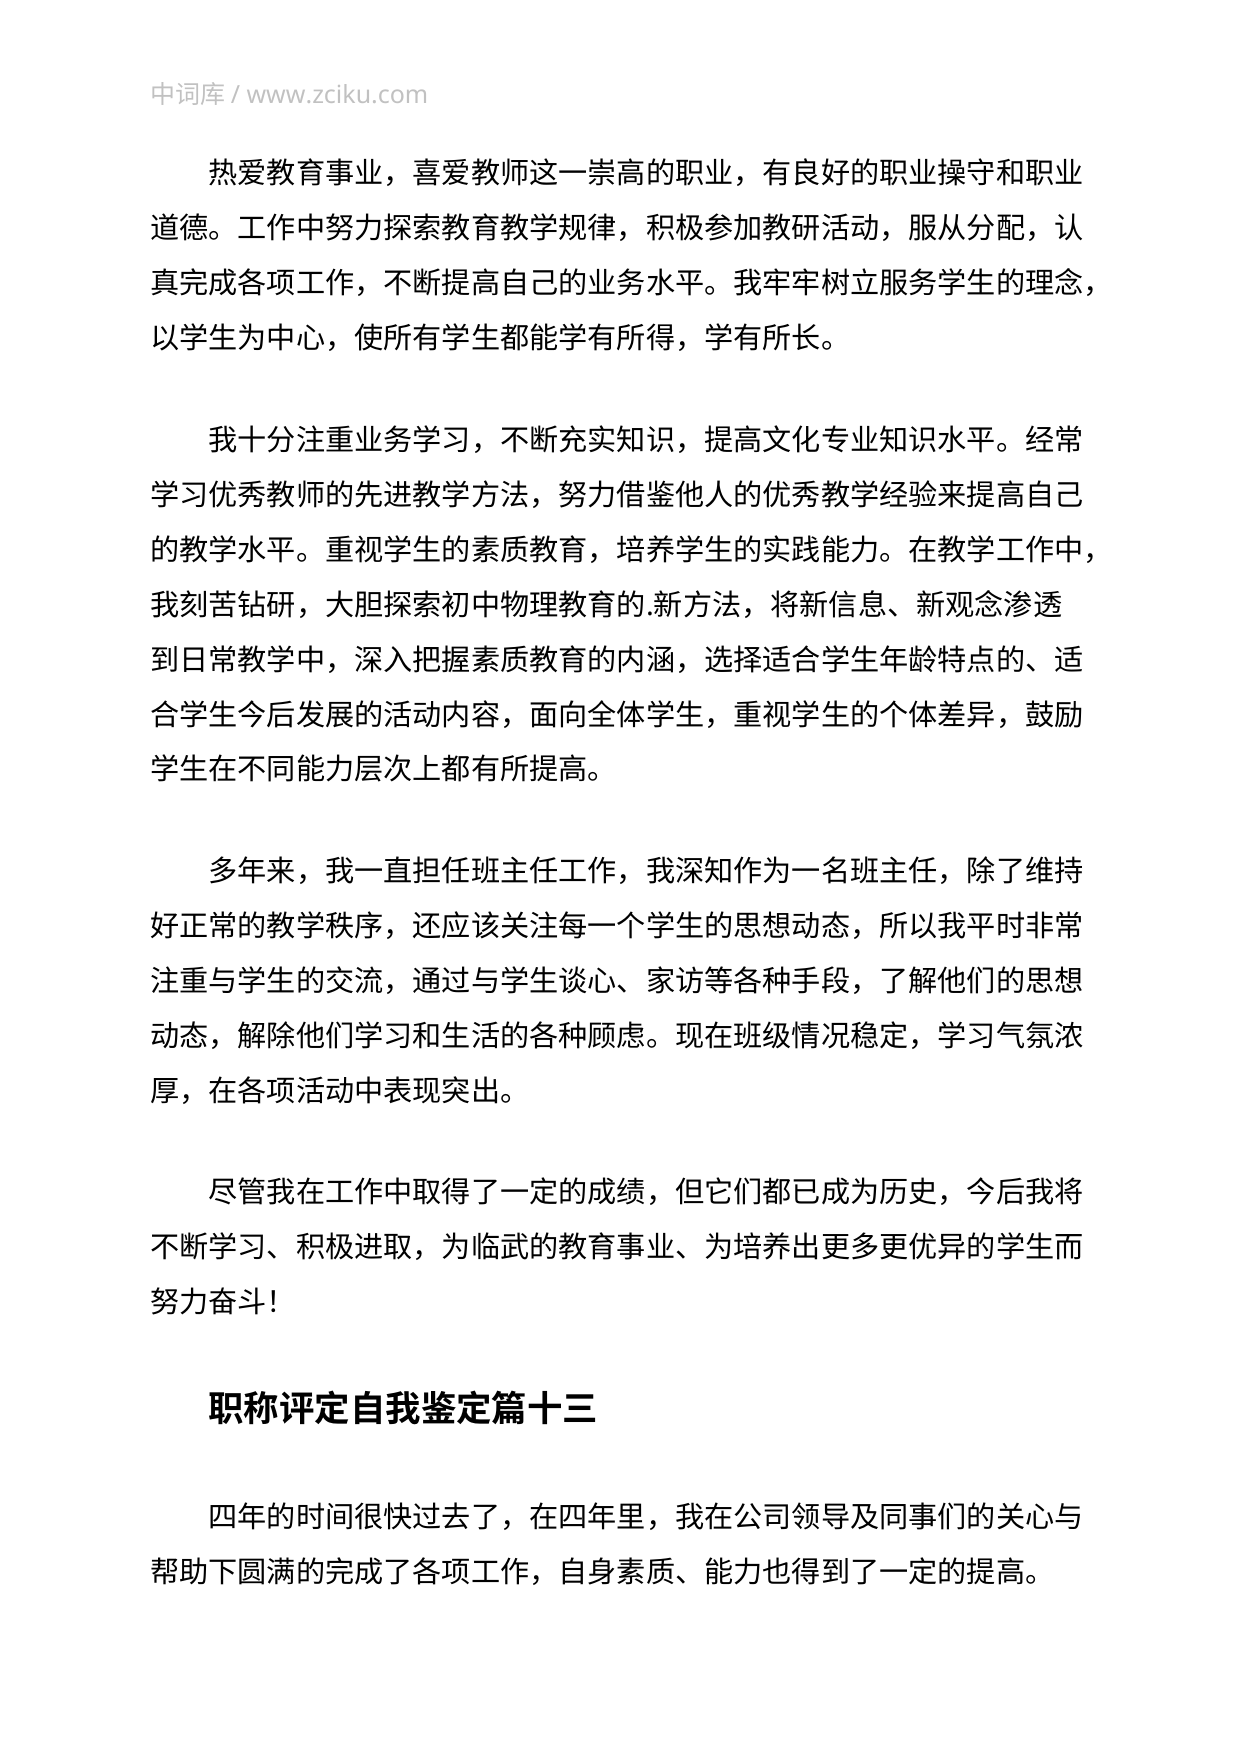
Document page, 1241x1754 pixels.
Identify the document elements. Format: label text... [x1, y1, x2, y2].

text 多年来，我一直担任班主任工作，我深知作为一名班主任，除了维持好正常的教学秩序，还应该关注每一个学生的思想动态，所以我平时非常注重与学生的交流，通过与学生谈心、家访等各种手段，了解他们的思想动态，解除他们学习和生活的各种顾虑。现在班级情况稳定，学习气氛浓厚，在各项活动中表现突出。 [150, 848, 1090, 1109]
text 四年的时间很快过去了，在四年里，我在公司领导及同事们的关心与帮助下圆满的完成了各项工作，自身素质、能力也得到了一定的提高。 [150, 1494, 1090, 1591]
text 尽管我在工作中取得了一定的成绩，但它们都已成为历史，今后我将不断学习、积极进取，为临武的教育事业、为培养出更多更优异的学生而努力奋斗！ [150, 1169, 1090, 1321]
text 我十分注重业务学习，不断充实知识，提高文化专业知识水平。经常学习优秀教师的先进教学方法，努力借鉴他人的优秀教学经验来提高自己的教学水平。重视学生的素质教育，培养学生的实践能力。在教学工作中，我刻苦钻研，大胆探索初中物理教育的.新方法，将新信息、新观念渗透到日常教学中，深入把握素质教育的内涵，选择适合学生年龄特点的、适合学生今后发展的活动内容，面向全体学生，重视学生的个体差异，鼓励学生在不同能力层次上都有所提高。 [150, 416, 1090, 788]
text 热爱教育事业，喜爱教师这一崇高的职业，有良好的职业操守和职业道德。工作中努力探索教育教学规律，积极参加教研活动，服从分配，认真完成各项工作，不断提高自己的业务水平。我牢牢树立服务学生的理念，以学生为中心，使所有学生都能学有所得，学有所长。 [150, 150, 1090, 357]
text 职称评定自我鉴定篇十三 [150, 1381, 1090, 1432]
